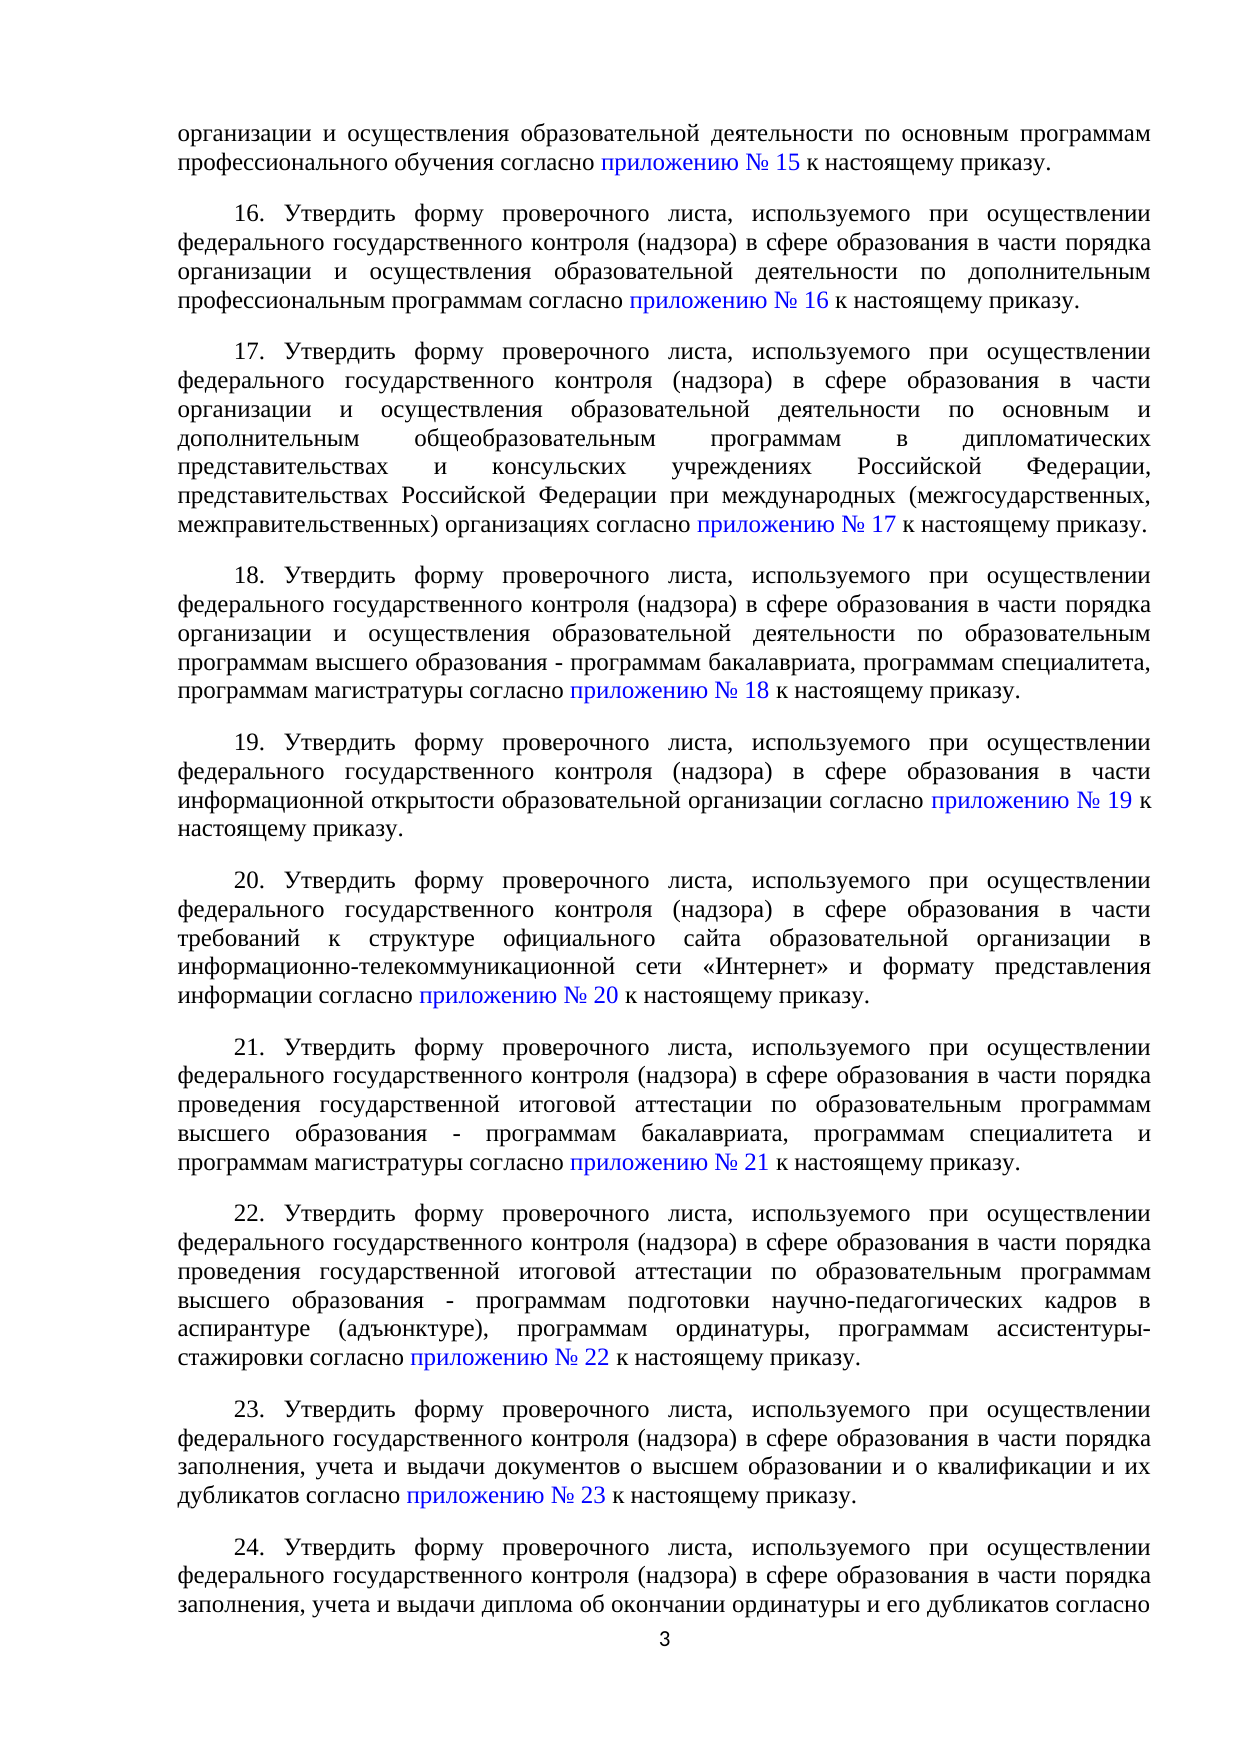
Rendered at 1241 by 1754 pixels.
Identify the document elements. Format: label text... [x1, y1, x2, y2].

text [177, 118, 1152, 176]
text 16. Утвердить форму проверочного листа, используемого при осуществлении федерального государственного контроля (надзора) в сфере образования в части порядка организации и осуществления образовательной деятельности по дополнительным профессиональным программам согласно приложению № 16 к настоящему приказу. [177, 198, 1152, 313]
text 21. Утвердить форму проверочного листа, используемого при осуществлении федерального государственного контроля (надзора) в сфере образования в части порядка проведения государственной итоговой аттестации по образовательным программам высшего образования - программам бакалавриата, программам специалитета и программам магистратуры согласно приложению № 21 к настоящему приказу. [177, 1032, 1152, 1176]
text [177, 1532, 1152, 1618]
text 18. Утвердить форму проверочного листа, используемого при осуществлении федерального государственного контроля (надзора) в сфере образования в части порядка организации и осуществления образовательной деятельности по образовательным программам высшего образования - программам бакалавриата, программам специалитета, программам магистратуры согласно приложению № 18 к настоящему приказу. [177, 561, 1152, 704]
text 22. Утвердить форму проверочного листа, используемого при осуществлении федерального государственного контроля (надзора) в сфере образования в части порядка проведения государственной итоговой аттестации по образовательным программам высшего образования - программам подготовки научно-педагогических кадров в аспирантуре (адъюнктуре), программам ординатуры, программам ассистентуры-стажировки согласно приложению № 22 к настоящему приказу. [177, 1198, 1152, 1371]
text 20. Утвердить форму проверочного листа, используемого при осуществлении федерального государственного контроля (надзора) в сфере образования в части требований к структуре официального сайта образовательной организации в информационно-телекоммуникационной сети «Интернет» и формату представления информации согласно приложению № 20 к настоящему приказу. [177, 865, 1152, 1009]
text 17. Утвердить форму проверочного листа, используемого при осуществлении федерального государственного контроля (надзора) в сфере образования в части организации и осуществления образовательной деятельности по основным и дополнительным общеобразовательным программам в дипломатических представительствах и консульских учреждениях Российской Федерации, представительствах Российской Федерации при международных (межгосударственных, межправительственных) организациях согласно приложению № 17 к настоящему приказу. [177, 336, 1152, 538]
text 19. Утвердить форму проверочного листа, используемого при осуществлении федерального государственного контроля (надзора) в сфере образования в части информационной открытости образовательной организации согласно приложению № 19 к настоящему приказу. [177, 727, 1152, 842]
text 23. Утвердить форму проверочного листа, используемого при осуществлении федерального государственного контроля (надзора) в сфере образования в части порядка заполнения, учета и выдачи документов о высшем образовании и о квалификации и их дубликатов согласно приложению № 23 к настоящему приказу. [177, 1394, 1152, 1509]
